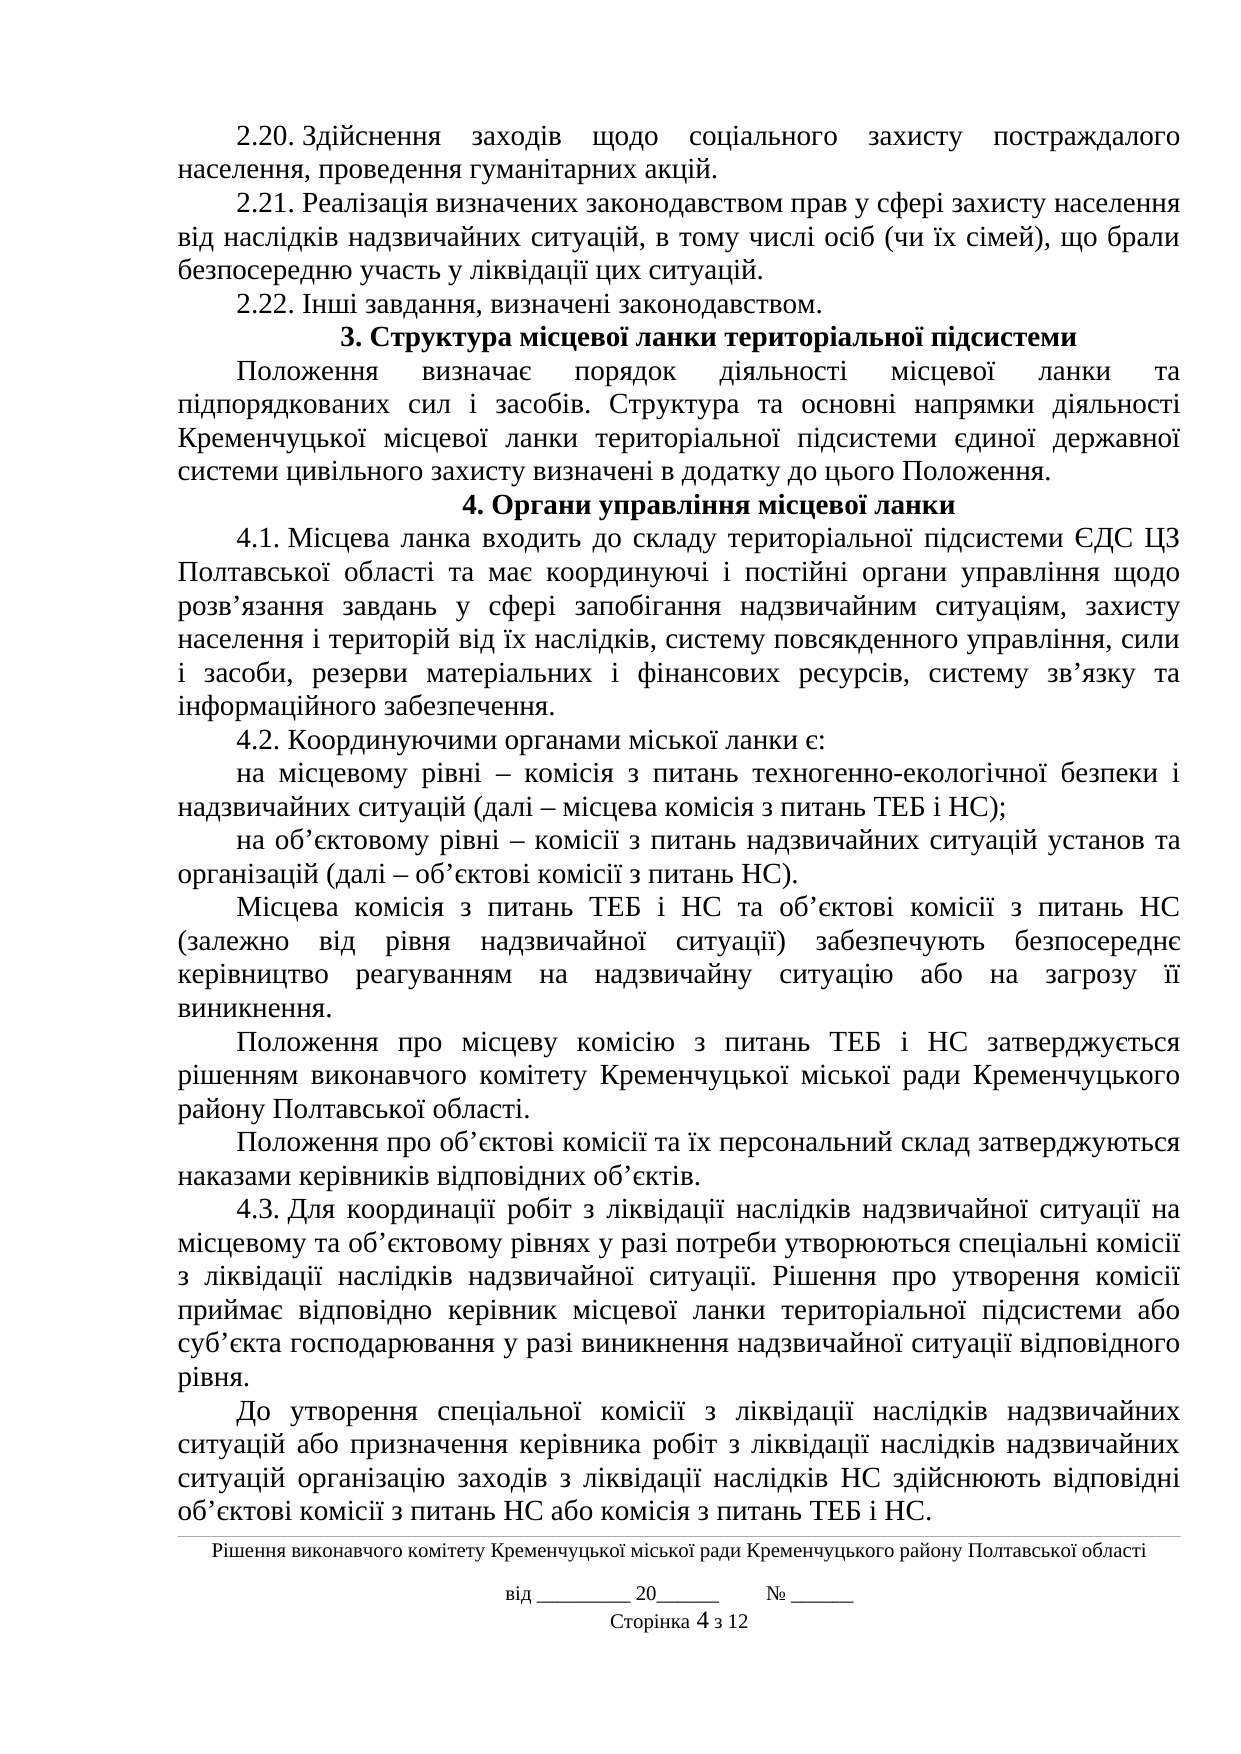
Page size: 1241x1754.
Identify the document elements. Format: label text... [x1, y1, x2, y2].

text Положення про об’єктові комісії та їх персональний склад затверджуються наказами керівників відповідних об’єктів. [177, 1124, 1181, 1191]
text 4. Органи управління місцевої ланки [177, 487, 1181, 521]
text на місцевому рівні – комісія з питань техногенно-екологічної безпеки і надзвичайних ситуацій (далі – місцева комісія з питань ТЕБ і НС); [177, 755, 1181, 822]
text 4.2. Координуючими органами міської ланки є: [177, 722, 1181, 755]
text 4.3. Для координації робіт з ліквідації наслідків надзвичайної ситуації на місцевому та об’єктовому рівнях у разі потреби утворюються спеціальні комісії з ліквідації наслідків надзвичайної ситуації. Рішення про утворення комісії приймає відповідно керівник місцевої ланки територіальної підсистеми або суб’єкта господарювання у разі виникнення надзвичайної ситуації відповідного рівня. [177, 1191, 1181, 1393]
text 2.21. Реалізація визначених законодавством прав у сфері захисту населення від наслідків надзвичайних ситуацій, в тому числі осіб (чи їх сімей), що брали безпосередню участь у ліквідації цих ситуацій. [177, 185, 1181, 286]
text 2.22. Інші завдання, визначені законодавством. [177, 286, 1181, 319]
text До утворення спеціальної комісії з ліквідації наслідків надзвичайних ситуацій або призначення керівника робіт з ліквідації наслідків надзвичайних ситуацій організацію заходів з ліквідації наслідків НС здійснюють відповідні об’єктові комісії з питань НС або комісія з питань ТЕБ і НС. [177, 1393, 1181, 1527]
text Місцева комісія з питань ТЕБ і НС та об’єктові комісії з питань НС (залежно від рівня надзвичайної ситуації) забезпечують безпосереднє керівництво реагуванням на надзвичайну ситуацію або на загрозу її виникнення. [177, 889, 1181, 1024]
text 4.1. Місцева ланка входить до складу територіальної підсистеми ЄДС ЦЗ Полтавської області та має координуючі і постійні органи управління щодо розв’язання завдань у сфері запобігання надзвичайним ситуаціям, захисту населення і територій від їх наслідків, систему повсякденного управління, сили і засоби, резерви матеріальних і фінансових ресурсів, систему зв’язку та інформаційного забезпечення. [177, 521, 1181, 722]
text Положення визначає порядок діяльності місцевої ланки та підпорядкованих сил і засобів. Структура та основні напрямки діяльності Кременчуцької місцевої ланки територіальної підсистеми єдиної державної системи цивільного захисту визначені в додатку до цього Положення. [177, 353, 1181, 487]
text 2.20. Здійснення заходів щодо соціального захисту постраждалого населення, проведення гуманітарних акцій. [177, 118, 1181, 185]
text 3. Структура місцевої ланки територіальної підсистеми [177, 319, 1181, 353]
text Положення про місцеву комісію з питань ТЕБ і НС затверджується рішенням виконавчого комітету Кременчуцької міської ради Кременчуцького району Полтавської області. [177, 1024, 1181, 1124]
text на об’єктовому рівні – комісії з питань надзвичайних ситуацій установ та організацій (далі – об’єктові комісії з питань НС). [177, 822, 1181, 889]
